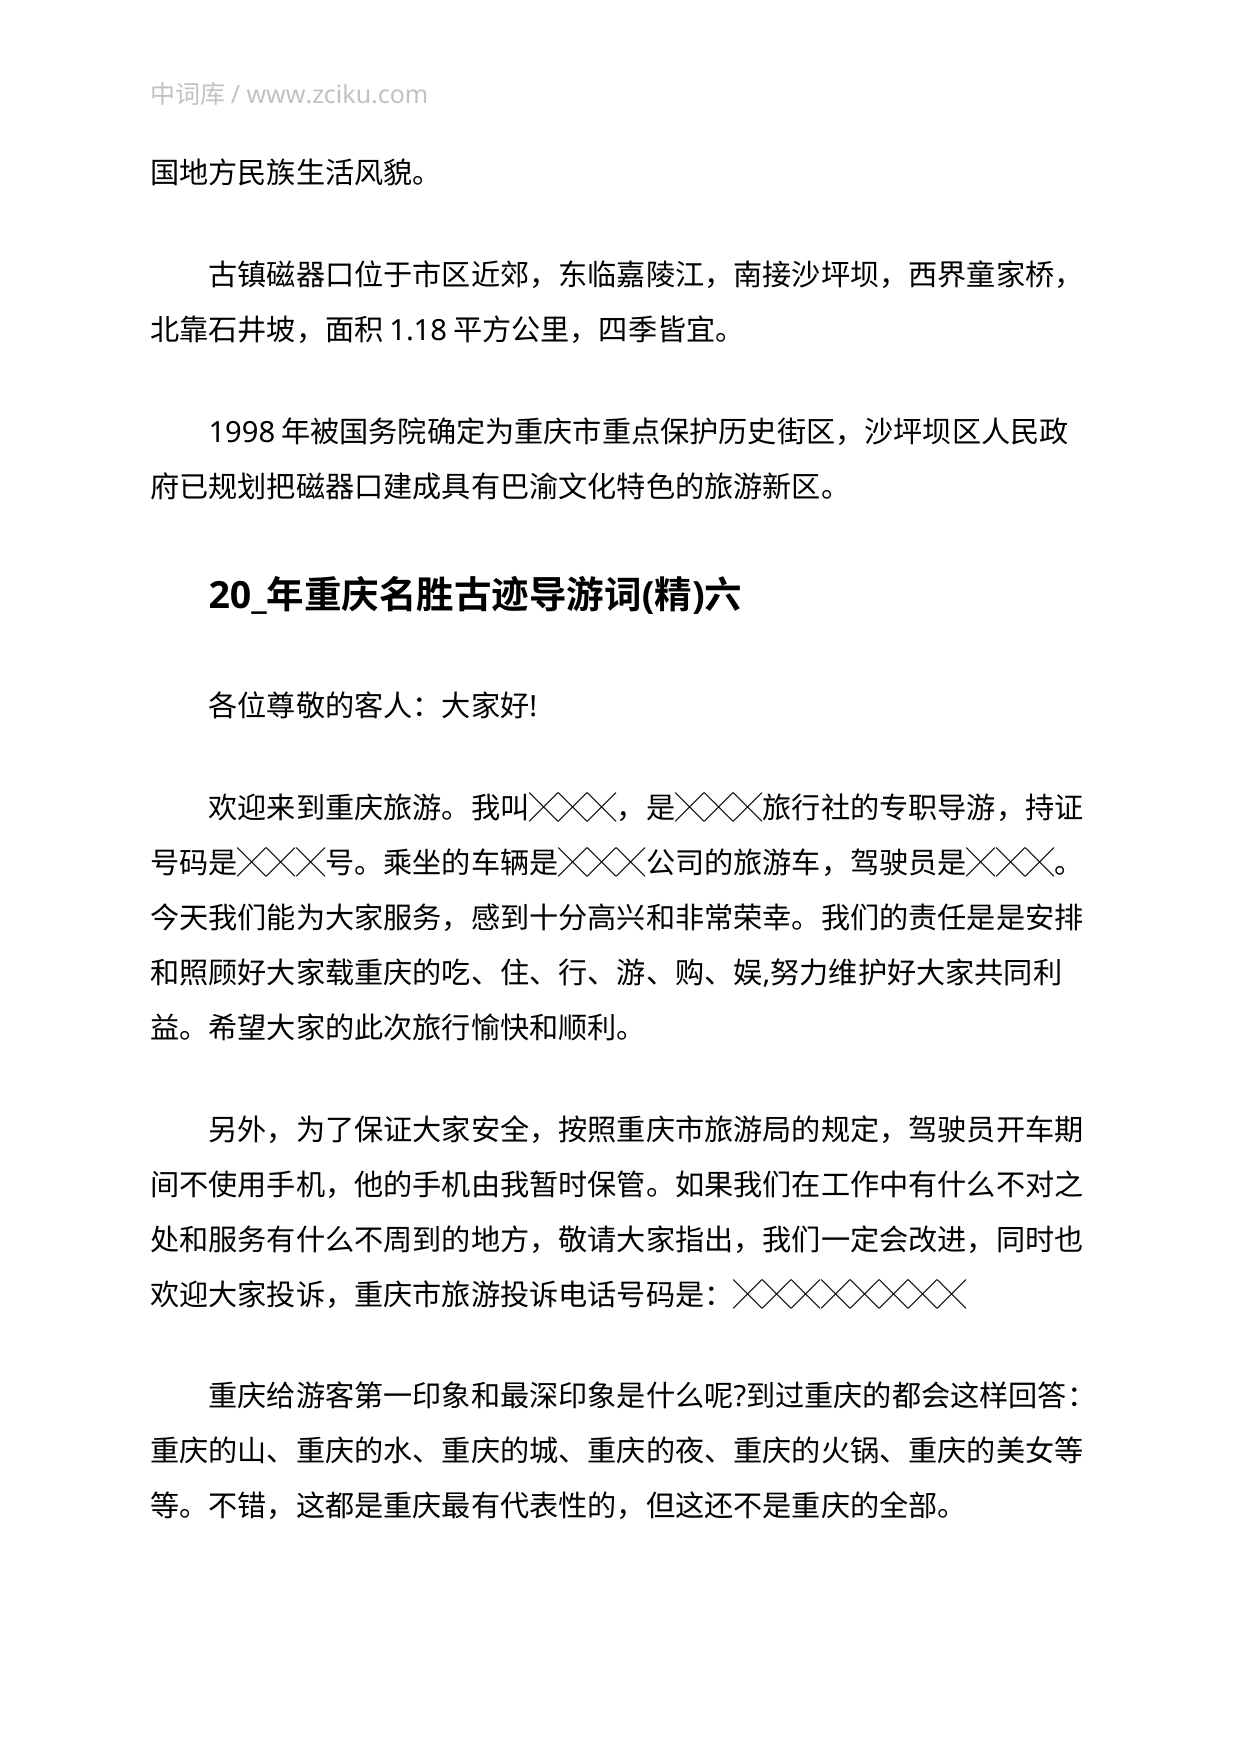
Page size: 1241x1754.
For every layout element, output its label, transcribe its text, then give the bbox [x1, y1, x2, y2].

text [150, 150, 1090, 192]
text 古镇磁器口位于市区近郊，东临嘉陵江，南接沙坪坝，西界童家桥，北靠石井坡，面积1.18平方公里，四季皆宜。 [150, 252, 1090, 349]
text 欢迎来到重庆旅游。我叫╳╳╳，是╳╳╳旅行社的专职导游，持证号码是╳╳╳号。乘坐的车辆是╳╳╳公司的旅游车，驾驶员是╳╳╳。今天我们能为大家服务，感到十分高兴和非常荣幸。我们的责任是是安排和照顾好大家载重庆的吃、住、行、游、购、娱,努力维护好大家共同利益。希望大家的此次旅行愉快和顺利。 [150, 785, 1090, 1047]
text 重庆给游客第一印象和最深印象是什么呢?到过重庆的都会这样回答：重庆的山、重庆的水、重庆的城、重庆的夜、重庆的火锅、重庆的美女等等。不错，这都是重庆最有代表性的，但这还不是重庆的全部。 [150, 1373, 1090, 1525]
text 1998年被国务院确定为重庆市重点保护历史街区，沙坪坝区人民政府已规划把磁器口建成具有巴渝文化特色的旅游新区。 [150, 409, 1090, 506]
text 另外，为了保证大家安全，按照重庆市旅游局的规定，驾驶员开车期间不使用手机，他的手机由我暂时保管。如果我们在工作中有什么不对之处和服务有什么不周到的地方，敬请大家指出，我们一定会改进，同时也欢迎大家投诉，重庆市旅游投诉电话号码是：╳╳╳╳╳╳╳╳ [150, 1106, 1090, 1313]
text 20_年重庆名胜古迹导游词(精)六 [150, 565, 1090, 620]
text 各位尊敬的客人：大家好! [150, 683, 1090, 725]
